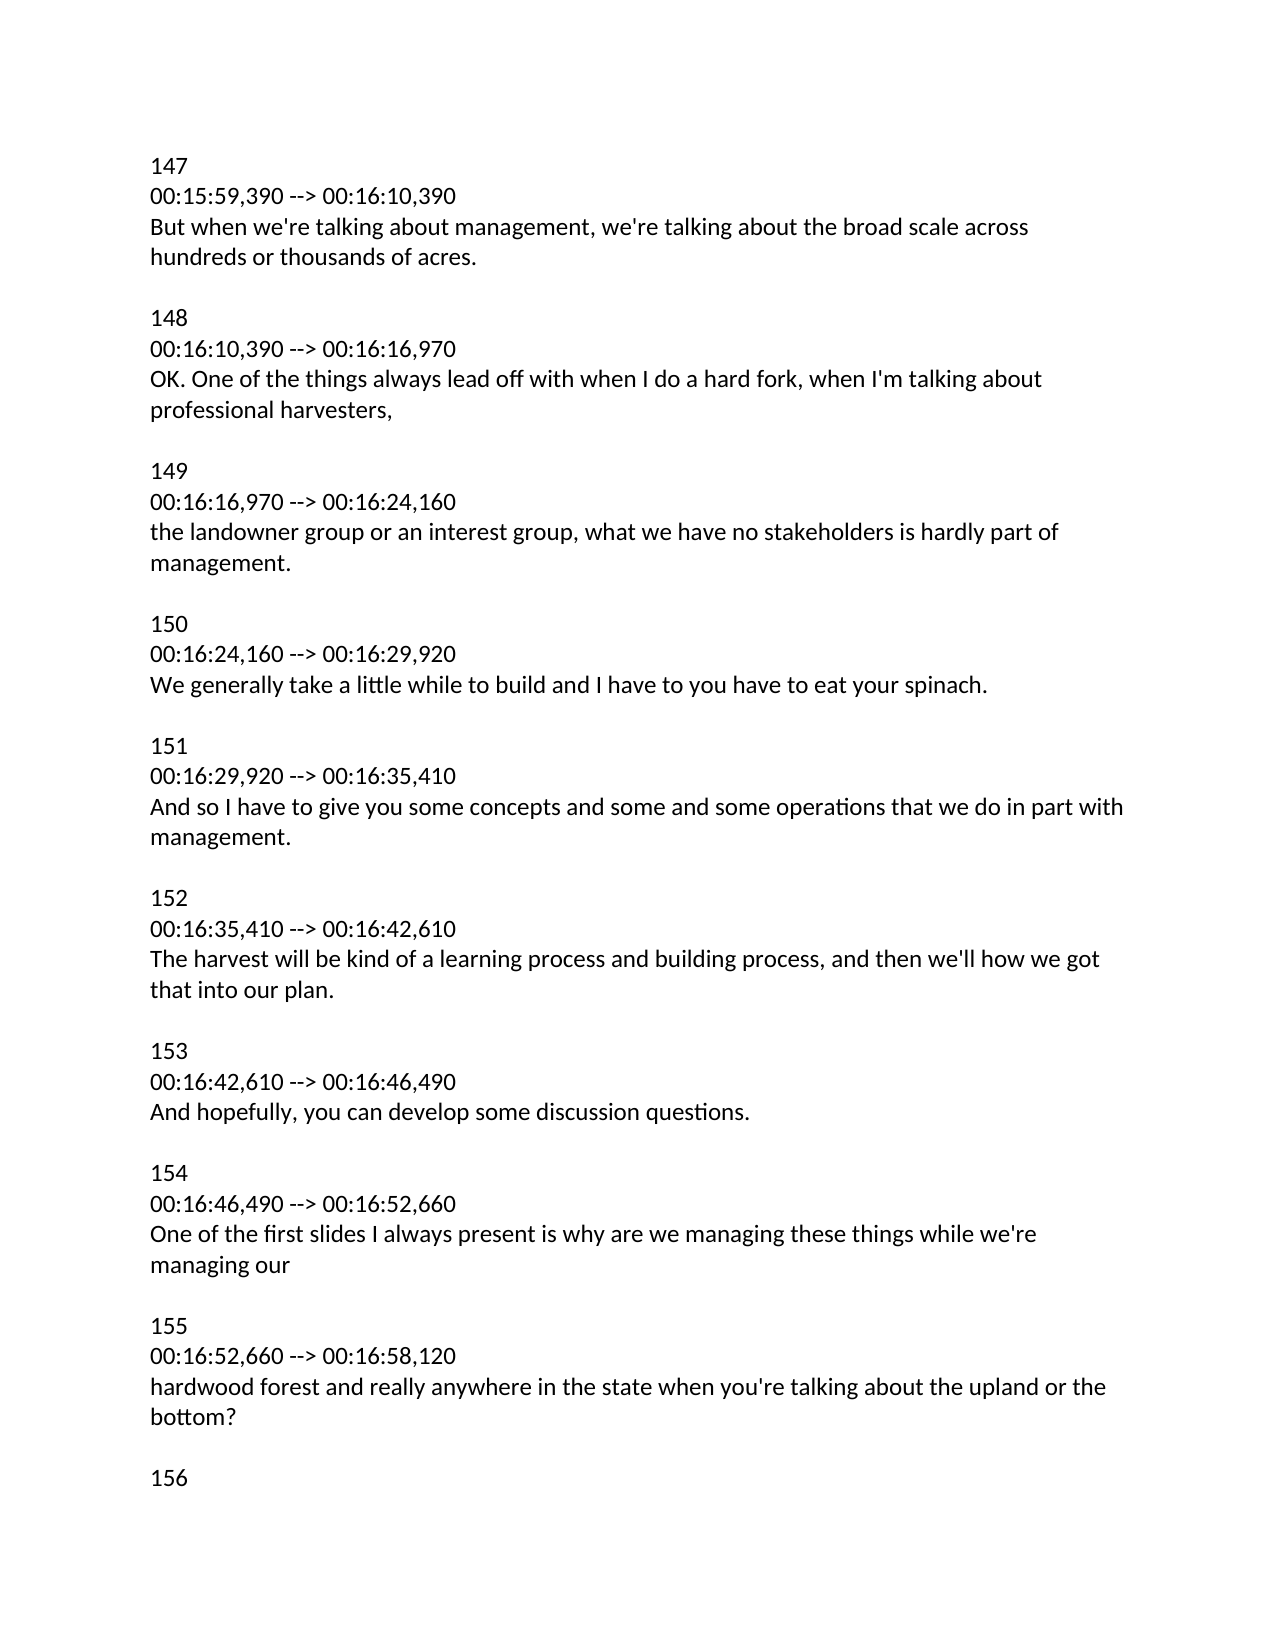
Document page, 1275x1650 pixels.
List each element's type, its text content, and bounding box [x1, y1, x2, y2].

text 00:16:10,390 --> 00:16:16,970 [150, 333, 1125, 364]
text 00:16:16,970 --> 00:16:24,160 [150, 486, 1125, 516]
text 151 [150, 730, 1125, 760]
text 00:16:46,490 --> 00:16:52,660 [150, 1188, 1125, 1218]
text The harvest will be kind of a learning process and building process, and then we'll how we got that into our plan. [150, 943, 1125, 1004]
text hardwood forest and really anywhere in the state when you're talking about the upland or the bottom? [150, 1371, 1125, 1432]
text the landowner group or an interest group, what we have no stakeholders is hardly part of management. [150, 516, 1125, 577]
text 148 [150, 303, 1125, 333]
text 00:15:59,390 --> 00:16:10,390 [150, 181, 1125, 211]
text One of the first slides I always present is why are we managing these things while we're managing our [150, 1218, 1125, 1279]
text 154 [150, 1157, 1125, 1188]
text 147 [150, 150, 1125, 181]
text But when we're talking about management, we're talking about the broad scale across hundreds or thousands of acres. [150, 211, 1125, 272]
text 153 [150, 1035, 1125, 1066]
text OK. One of the things always lead off with when I do a hard fork, when I'm talking about professional harvesters, [150, 364, 1125, 425]
text 155 [150, 1310, 1125, 1340]
text And hopefully, you can develop some discussion questions. [150, 1096, 1125, 1127]
text 150 [150, 608, 1125, 638]
text 00:16:52,660 --> 00:16:58,120 [150, 1340, 1125, 1371]
text We generally take a little while to build and I have to you have to eat your spinach. [150, 669, 1125, 699]
text 149 [150, 455, 1125, 486]
text 156 [150, 1462, 1125, 1493]
text 00:16:35,410 --> 00:16:42,610 [150, 913, 1125, 943]
text 00:16:24,160 --> 00:16:29,920 [150, 638, 1125, 669]
text 00:16:29,920 --> 00:16:35,410 [150, 760, 1125, 791]
text And so I have to give you some concepts and some and some operations that we do in part with management. [150, 791, 1125, 852]
text 00:16:42,610 --> 00:16:46,490 [150, 1066, 1125, 1096]
text 152 [150, 882, 1125, 913]
